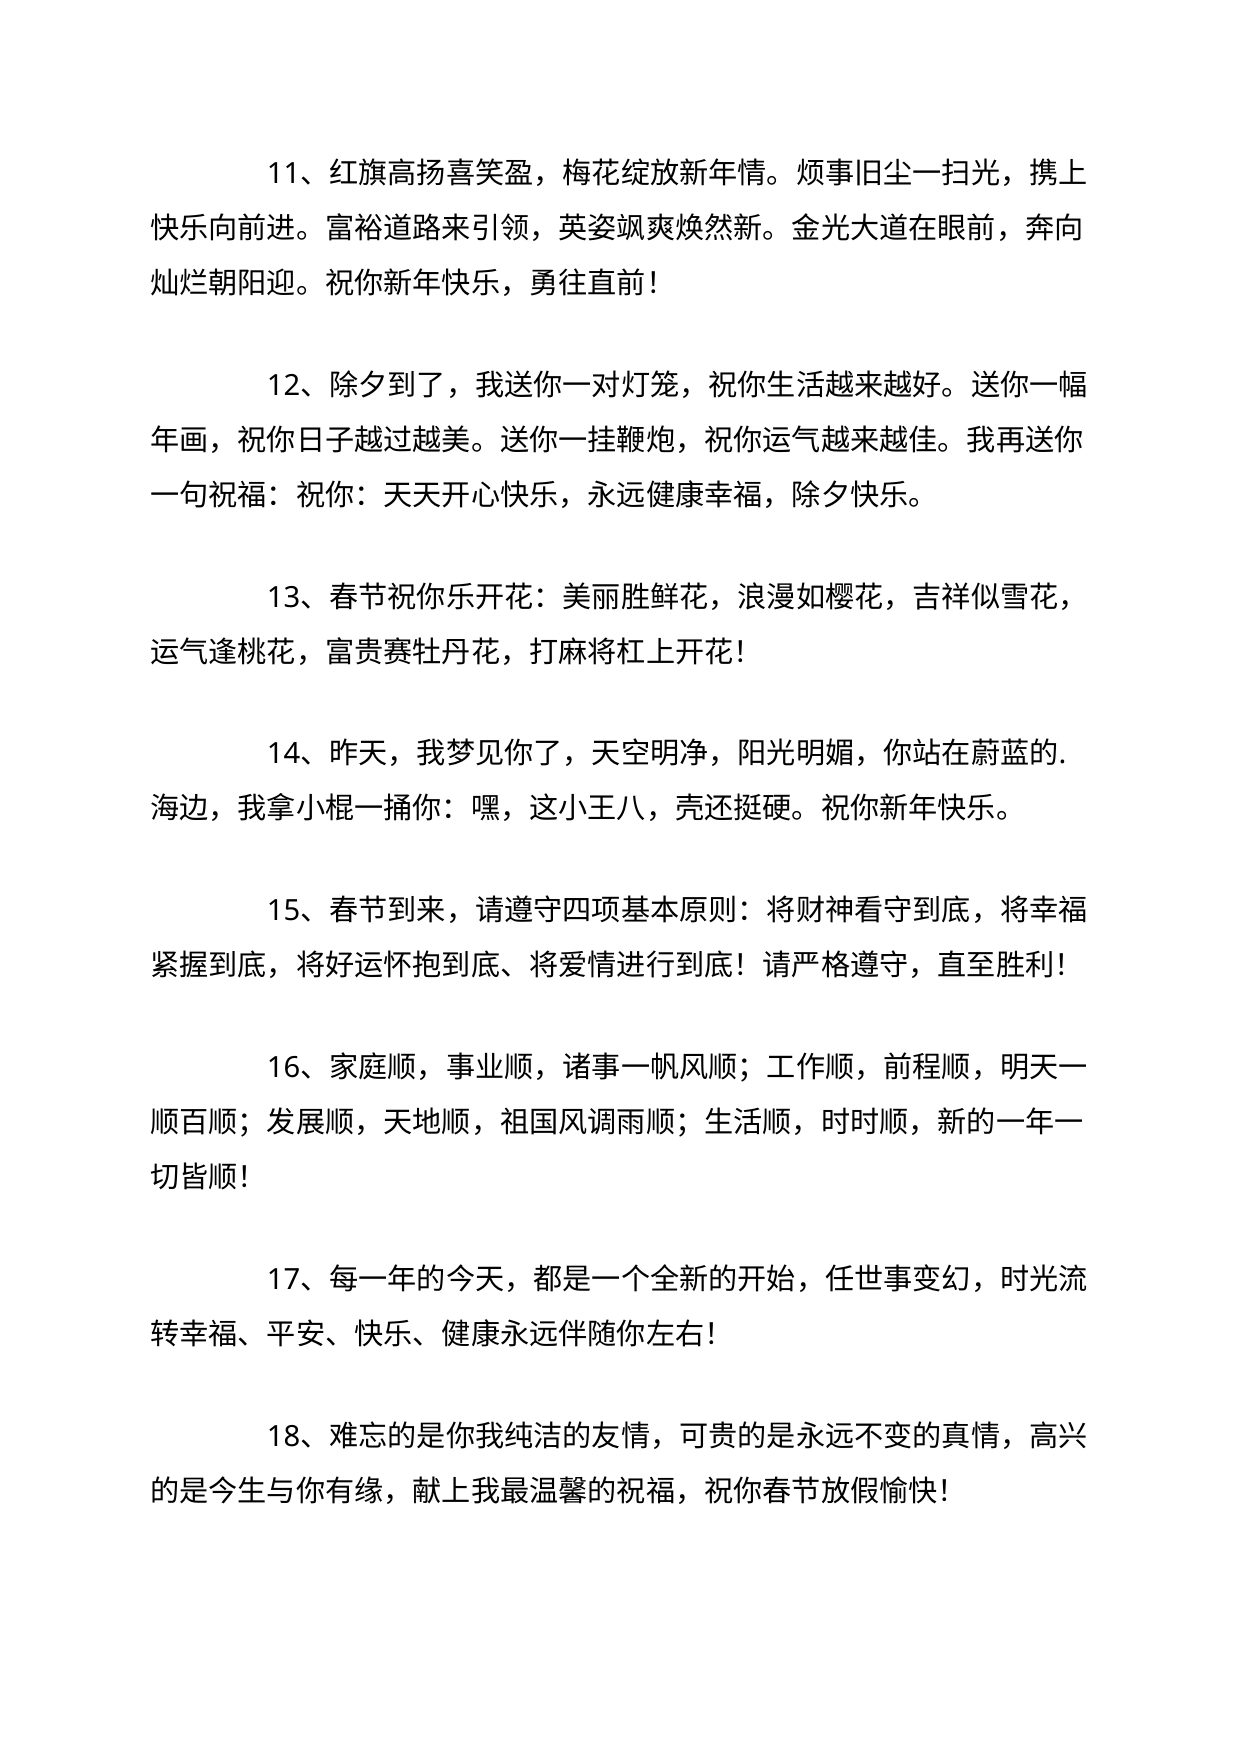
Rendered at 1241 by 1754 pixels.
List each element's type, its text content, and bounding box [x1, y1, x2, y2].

text 12、除夕到了，我送你一对灯笼，祝你生活越来越好。送你一幅年画，祝你日子越过越美。送你一挂鞭炮，祝你运气越来越佳。我再送你一句祝福：祝你：天天开心快乐，永远健康幸福，除夕快乐。 [150, 362, 1090, 514]
text 17、每一年的今天，都是一个全新的开始，任世事变幻，时光流转幸福、平安、快乐、健康永远伴随你左右！ [150, 1255, 1090, 1353]
text 16、家庭顺，事业顺，诸事一帆风顺；工作顺，前程顺，明天一顺百顺；发展顺，天地顺，祖国风调雨顺；生活顺，时时顺，新的一年一切皆顺！ [150, 1044, 1090, 1196]
text 18、难忘的是你我纯洁的友情，可贵的是永远不变的真情，高兴的是今生与你有缘，献上我最温馨的祝福，祝你春节放假愉快！ [150, 1412, 1090, 1509]
text 13、春节祝你乐开花：美丽胜鲜花，浪漫如樱花，吉祥似雪花，运气逢桃花，富贵赛牡丹花，打麻将杠上开花！ [150, 573, 1090, 671]
text 14、昨天，我梦见你了，天空明净，阳光明媚，你站在蔚蓝的.海边，我拿小棍一捅你：嘿，这小王八，壳还挺硬。祝你新年快乐。 [150, 730, 1090, 827]
text 11、红旗高扬喜笑盈，梅花绽放新年情。烦事旧尘一扫光，携上快乐向前进。富裕道路来引领，英姿飒爽焕然新。金光大道在眼前，奔向灿烂朝阳迎。祝你新年快乐，勇往直前！ [150, 150, 1090, 302]
text 15、春节到来，请遵守四项基本原则：将财神看守到底，将幸福紧握到底，将好运怀抱到底、将爱情进行到底！请严格遵守，直至胜利！ [150, 887, 1090, 984]
